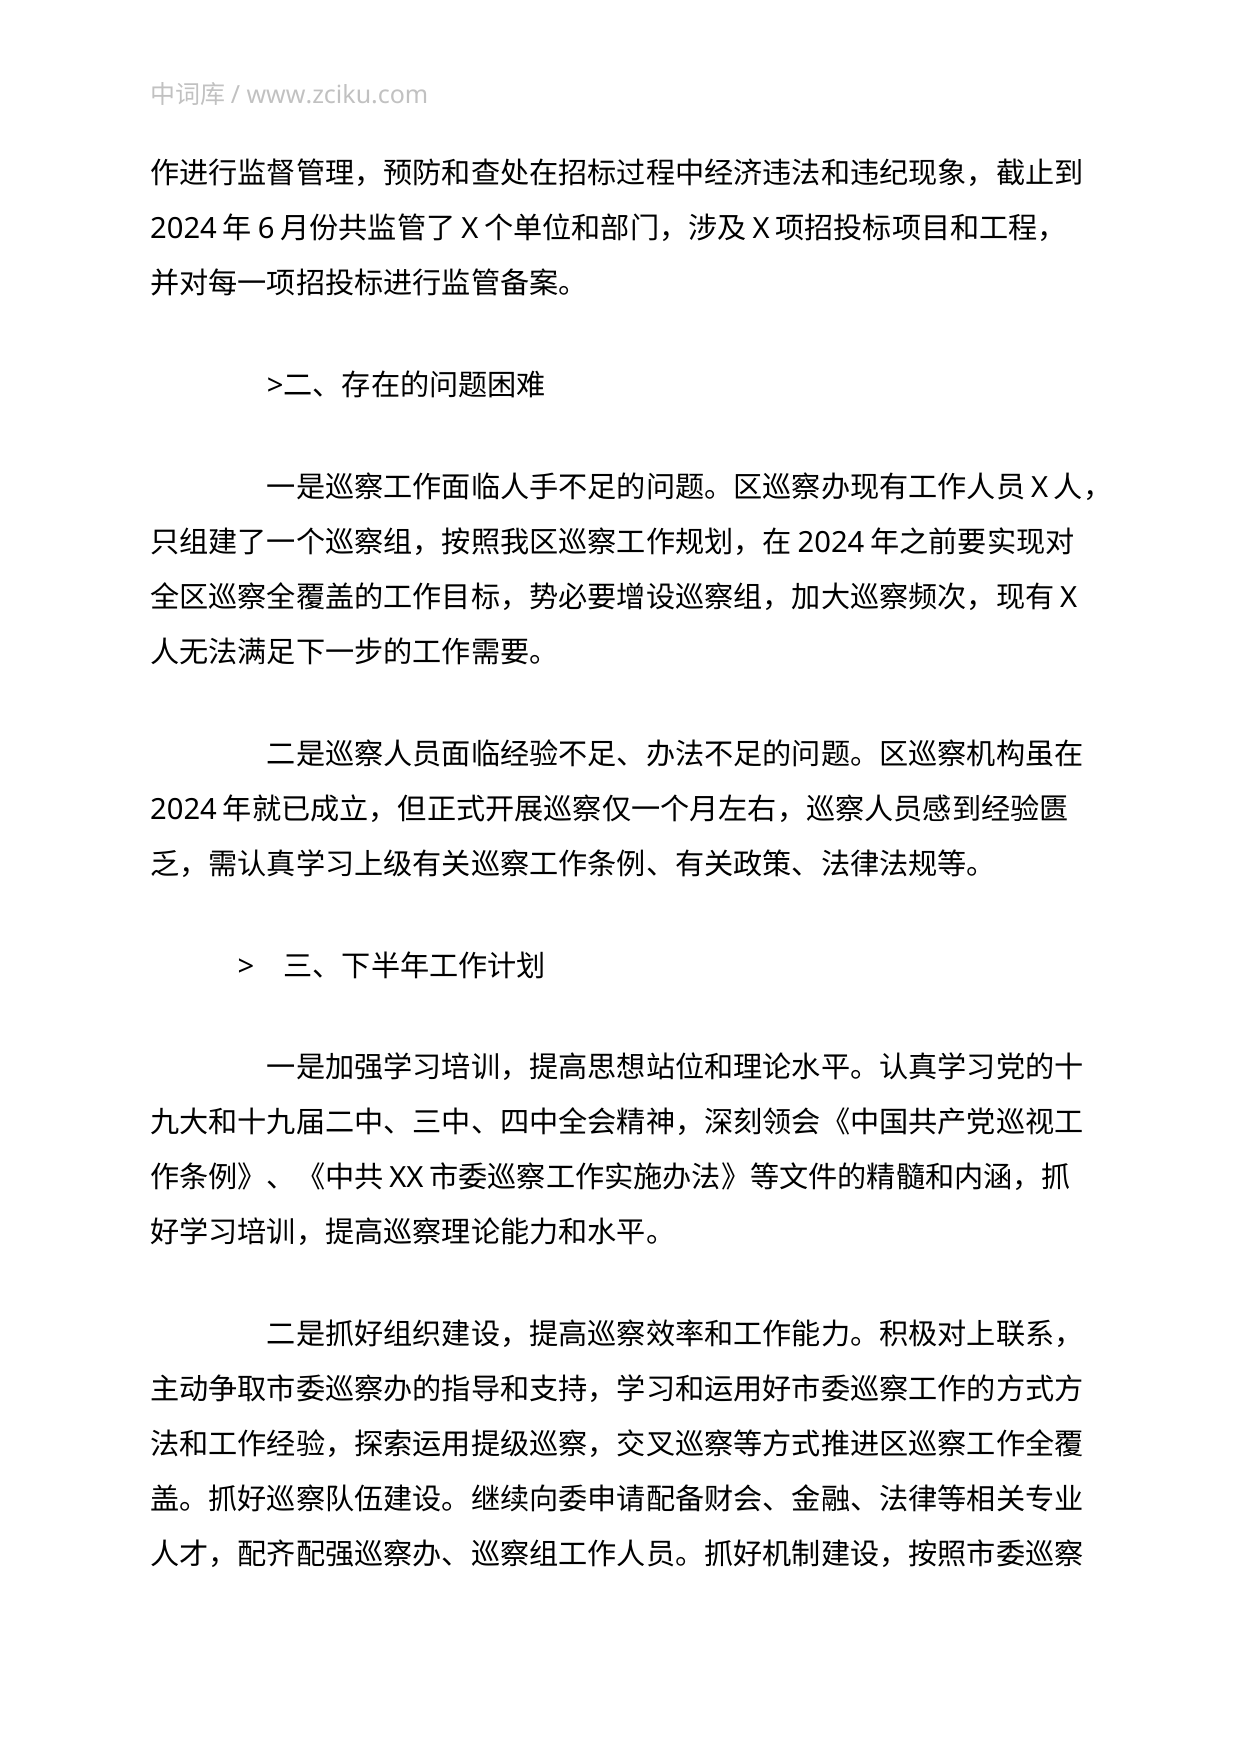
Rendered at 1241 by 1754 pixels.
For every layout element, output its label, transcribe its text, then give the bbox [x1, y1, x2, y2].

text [150, 1311, 1090, 1572]
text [150, 150, 1090, 302]
text > 三、下半年工作计划 [150, 942, 1090, 984]
text 一是巡察工作面临人手不足的问题。区巡察办现有工作人员X人，只组建了一个巡察组，按照我区巡察工作规划，在2024年之前要实现对全区巡察全覆盖的工作目标，势必要增设巡察组，加大巡察频次，现有X人无法满足下一步的工作需要。 [150, 464, 1090, 671]
text >二、存在的问题困难 [150, 362, 1090, 404]
text 一是加强学习培训，提高思想站位和理论水平。认真学习党的十九大和十九届二中、三中、四中全会精神，深刻领会《中国共产党巡视工作条例》、《中共XX市委巡察工作实施办法》等文件的精髓和内涵，抓好学习培训，提高巡察理论能力和水平。 [150, 1044, 1090, 1251]
text 二是巡察人员面临经验不足、办法不足的问题。区巡察机构虽在2024年就已成立，但正式开展巡察仅一个月左右，巡察人员感到经验匮乏，需认真学习上级有关巡察工作条例、有关政策、法律法规等。 [150, 730, 1090, 883]
